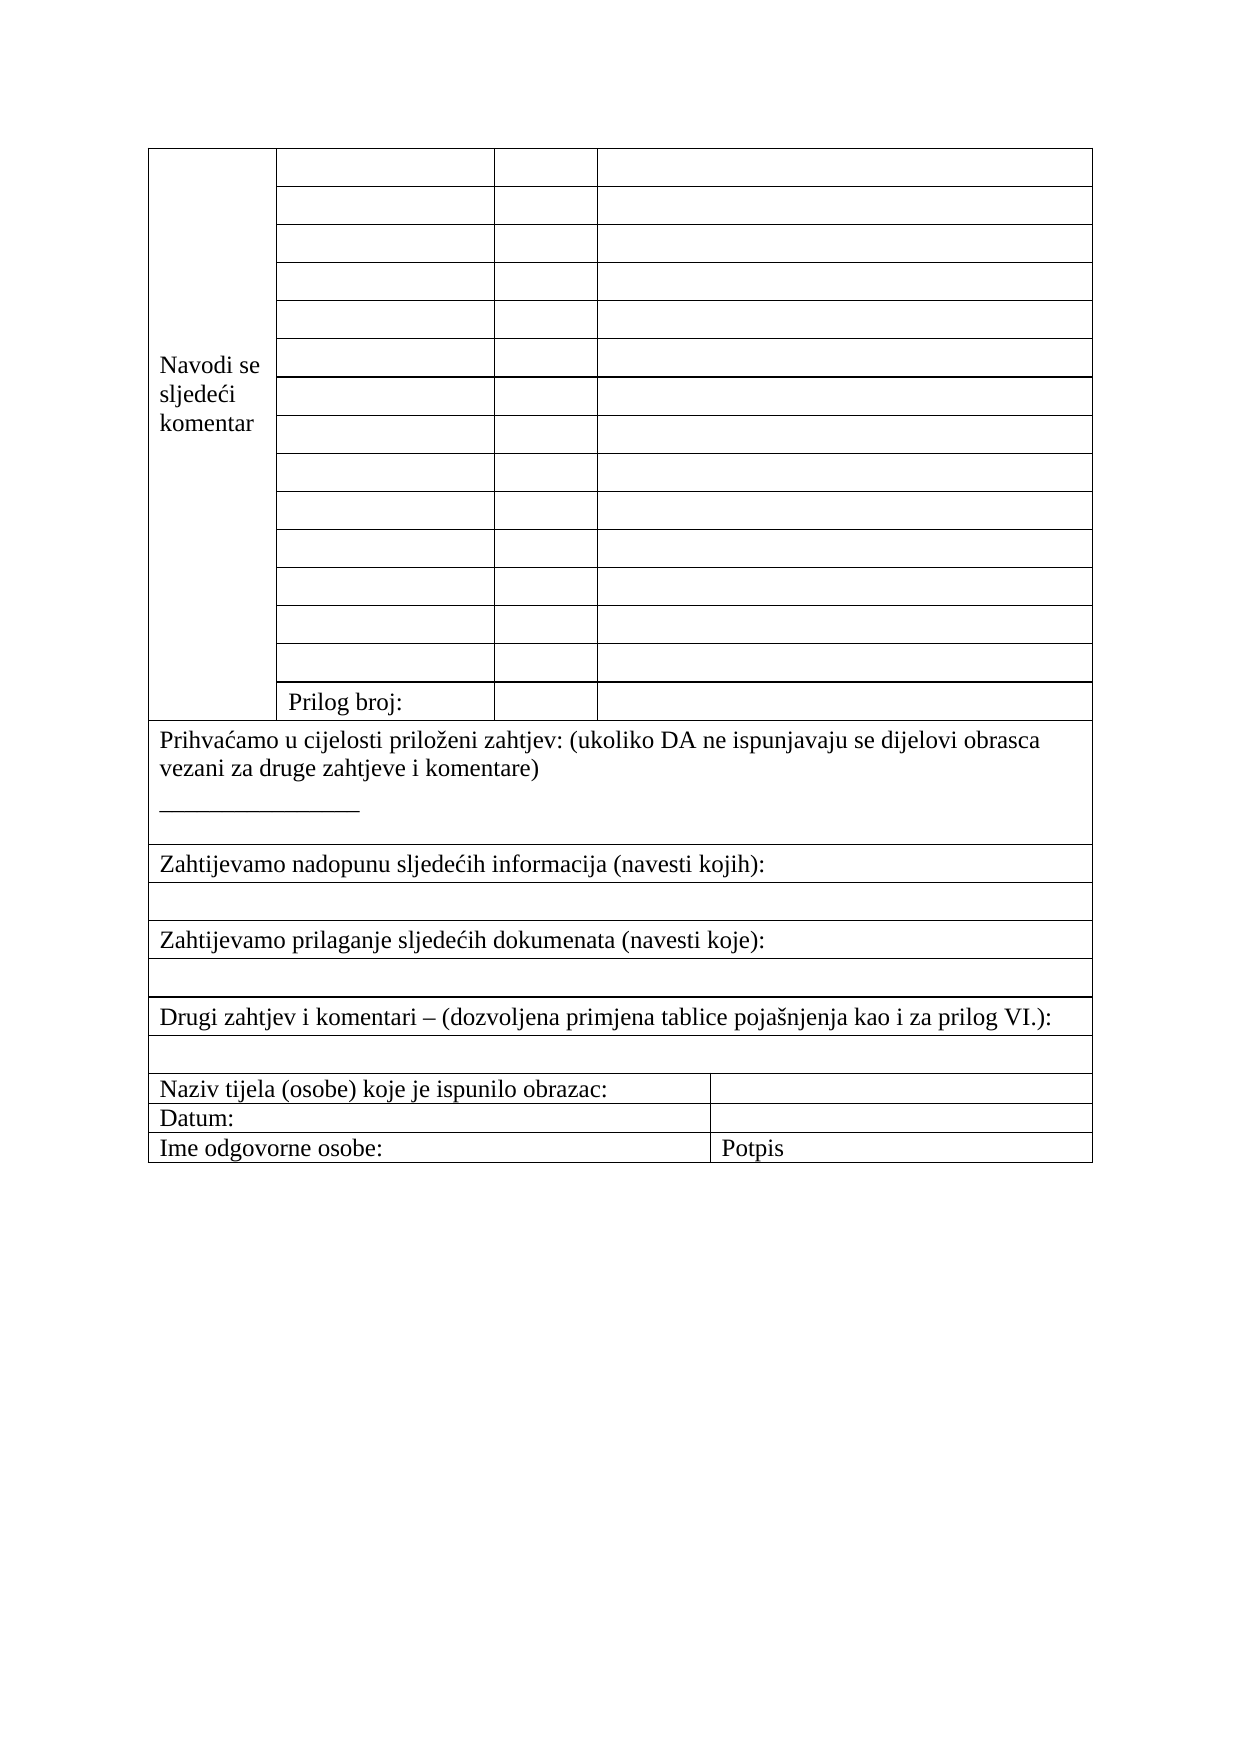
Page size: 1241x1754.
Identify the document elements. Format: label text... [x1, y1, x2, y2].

table_cell Zahtijevamo nadopunu sljedećih informacija (navesti kojih): [149, 845, 1092, 882]
table_cell [277, 301, 494, 338]
table_cell [598, 492, 1092, 529]
table_cell [277, 530, 494, 567]
table_cell [598, 263, 1092, 300]
table_cell [149, 959, 1092, 996]
table_cell Naziv tijela (osobe) koje je ispunilo obrazac: [149, 1074, 710, 1102]
table_cell [711, 1074, 1092, 1102]
table_cell [598, 301, 1092, 338]
table_cell [495, 263, 597, 300]
table_cell [598, 454, 1092, 491]
table_cell [277, 339, 494, 376]
table_cell [598, 644, 1092, 681]
table_cell Drugi zahtjev i komentari – (dozvoljena primjena tablice pojašnjenja kao i za prilog VI.): [149, 998, 1092, 1034]
table_cell [277, 644, 494, 681]
table_cell [598, 339, 1092, 376]
table_cell [495, 530, 597, 567]
table_cell [495, 378, 597, 414]
table_cell [277, 492, 494, 529]
table_cell Prihvaćamo u cijelosti priloženi zahtjev: (ukoliko DA ne ispunjavaju se dijelovi obrasca vezani za druge zahtjeve i komentare) ________________ [149, 721, 1092, 844]
table_cell [598, 568, 1092, 605]
table_cell [277, 378, 494, 414]
table_cell Prilog broj: [277, 683, 494, 719]
table_cell [277, 606, 494, 643]
table_cell [149, 883, 1092, 920]
table_cell [495, 606, 597, 643]
table_cell [598, 149, 1092, 186]
table_cell [495, 683, 597, 719]
table_cell [277, 187, 494, 224]
table_cell [277, 568, 494, 605]
table_cell [598, 683, 1092, 719]
table_cell Ime odgovorne osobe: [149, 1133, 710, 1162]
table_cell [495, 225, 597, 262]
table_cell [495, 187, 597, 224]
table_cell Potpis [711, 1133, 1092, 1162]
table_cell [598, 606, 1092, 643]
table_cell [598, 187, 1092, 224]
table_cell [495, 568, 597, 605]
table_cell [495, 416, 597, 453]
table_cell [598, 225, 1092, 262]
table_cell [598, 378, 1092, 414]
table_cell [277, 454, 494, 491]
table_cell [495, 149, 597, 186]
table_cell [277, 416, 494, 453]
table_cell [711, 1104, 1092, 1132]
table_cell [277, 149, 494, 186]
table_cell [495, 492, 597, 529]
table_cell Datum: [149, 1104, 710, 1132]
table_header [149, 149, 276, 719]
table_cell [277, 263, 494, 300]
table_cell [598, 530, 1092, 567]
table_cell [277, 225, 494, 262]
table_cell Zahtijevamo prilaganje sljedećih dokumenata (navesti koje): [149, 921, 1092, 958]
table_cell [495, 301, 597, 338]
table_cell [495, 644, 597, 681]
table_cell [598, 416, 1092, 453]
table_cell [495, 454, 597, 491]
table_cell [495, 339, 597, 376]
table_cell [149, 1036, 1092, 1073]
